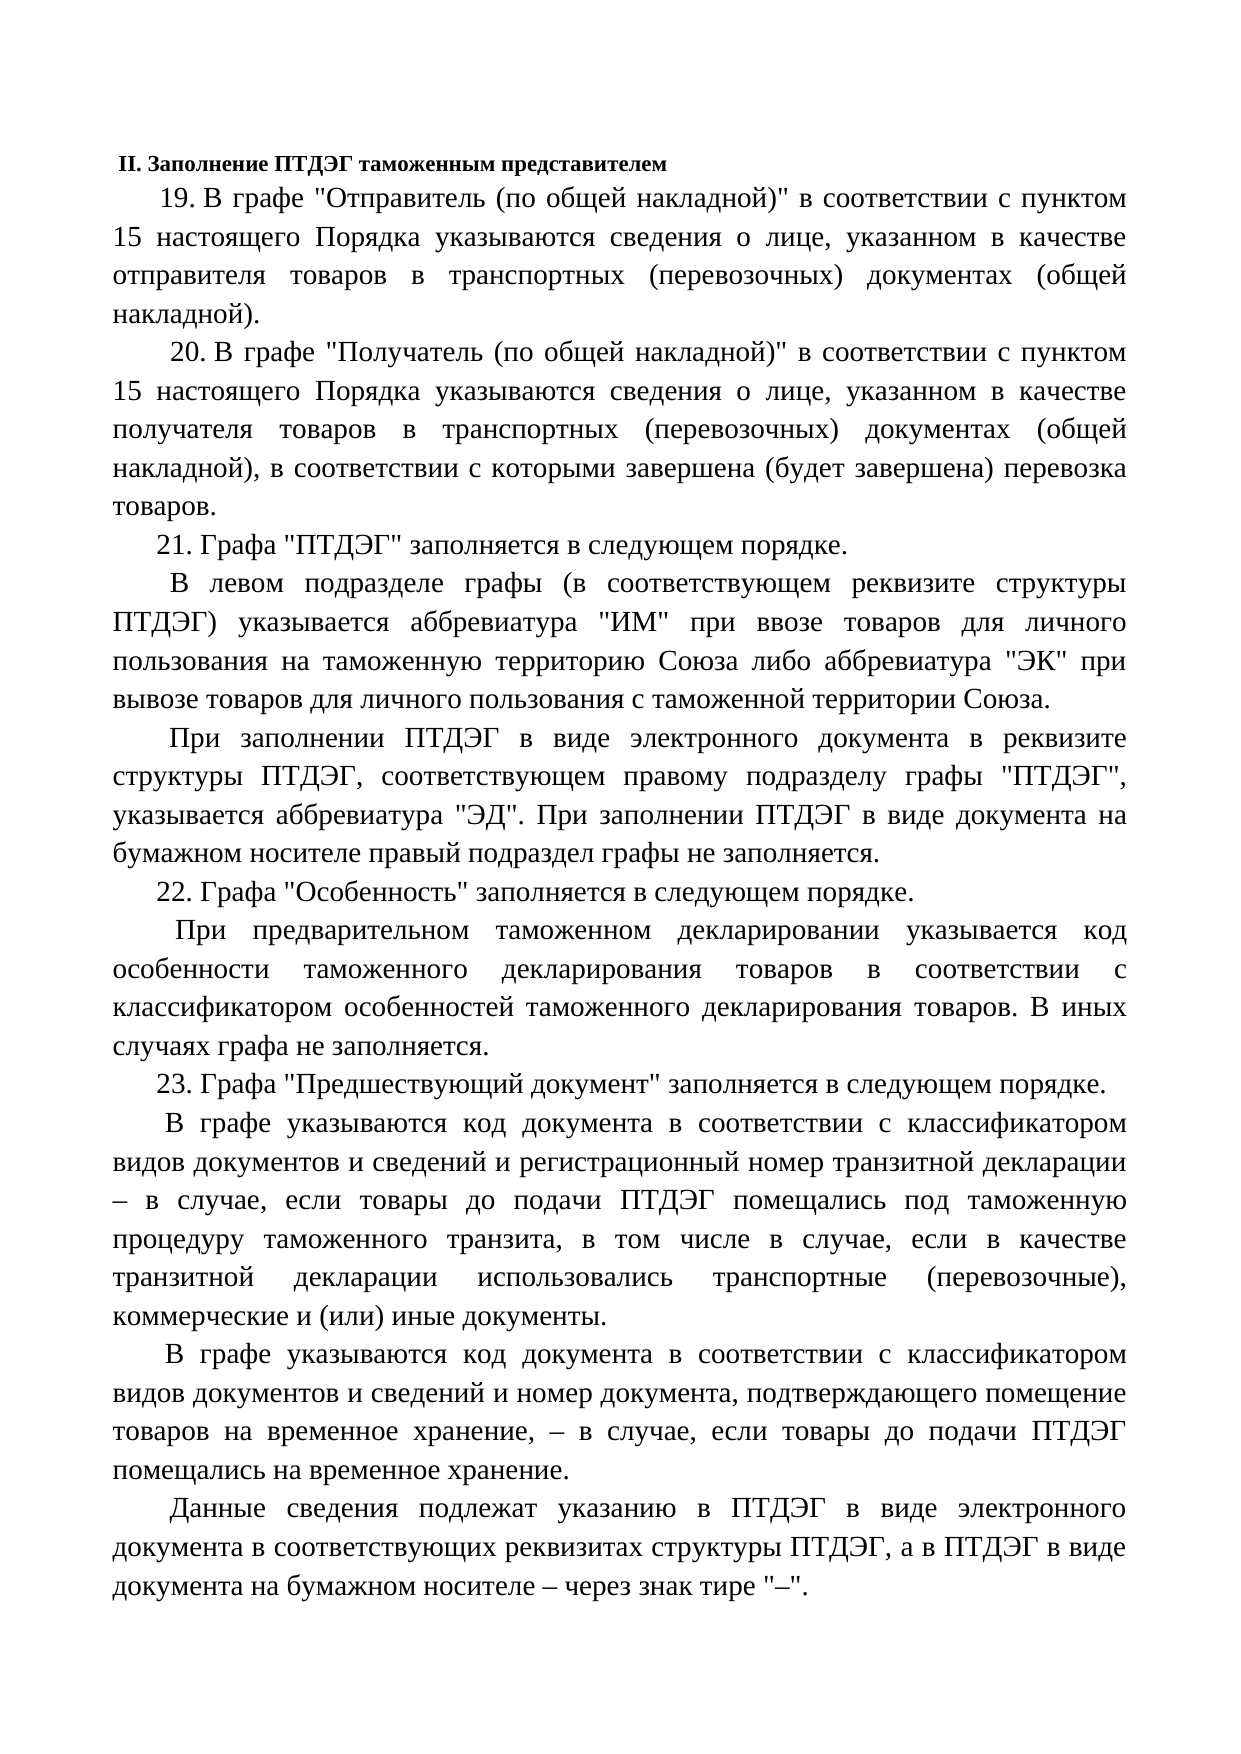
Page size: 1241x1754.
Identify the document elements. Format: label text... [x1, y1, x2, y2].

text 20. В графе "Получатель (по общей накладной)" в соответствии с пунктом 15 настоящего Порядка указываются сведения о лице, указанном в качестве получателя товаров в транспортных (перевозочных) документах (общей накладной), в соответствии с которыми завершена (будет завершена) перевозка товаров. [112, 334, 1128, 522]
text 19. В графе "Отправитель (по общей накладной)" в соответствии с пунктом 15 настоящего Порядка указываются сведения о лице, указанном в качестве отправителя товаров в транспортных (перевозочных) документах (общей накладной). [112, 180, 1128, 329]
text 22. Графа "Особенность" заполняется в следующем порядке. [112, 874, 1128, 907]
text В графе указываются код документа в соответствии с классификатором видов документов и сведений и номер документа, подтверждающего помещение товаров на временное хранение, – в случае, если товары до подачи ПТДЭГ помещались на временное хранение. [112, 1336, 1128, 1486]
text В левом подразделе графы (в соответствующем реквизите структуры ПТДЭГ) указывается аббревиатура "ИМ" при ввозе товаров для личного пользования на таможенную территорию Союза либо аббревиатура "ЭК" при вывозе товаров для личного пользования с таможенной территории Союза. [112, 566, 1128, 715]
text 21. Графа "ПТДЭГ" заполняется в следующем порядке. [112, 527, 1128, 561]
text При предварительном таможенном декларировании указывается код особенности таможенного декларирования товаров в соответствии с классификатором особенностей таможенного декларирования товаров. В иных случаях графа не заполняется. [112, 912, 1128, 1062]
text 23. Графа "Предшествующий документ" заполняется в следующем порядке. [112, 1067, 1128, 1100]
text В графе указываются код документа в соответствии с классификатором видов документов и сведений и регистрационный номер транзитной декларации – в случае, если товары до подачи ПТДЭГ помещались под таможенную процедуру таможенного транзита, в том числе в случае, если в качестве транзитной декларации использовались транспортные (перевозочные), коммерческие и (или) иные документы. [112, 1105, 1128, 1331]
text II. Заполнение ПТДЭГ таможенным представителем [112, 150, 1128, 176]
text Данные сведения подлежат указанию в ПТДЭГ в виде электронного документа в соответствующих реквизитах структуры ПТДЭГ, а в ПТДЭГ в виде документа на бумажном носителе – через знак тире "–". [112, 1491, 1128, 1601]
text При заполнении ПТДЭГ в виде электронного документа в реквизите структуры ПТДЭГ, соответствующем правому подразделу графы "ПТДЭГ", указывается аббревиатура "ЭД". При заполнении ПТДЭГ в виде документа на бумажном носителе правый подраздел графы не заполняется. [112, 720, 1128, 869]
